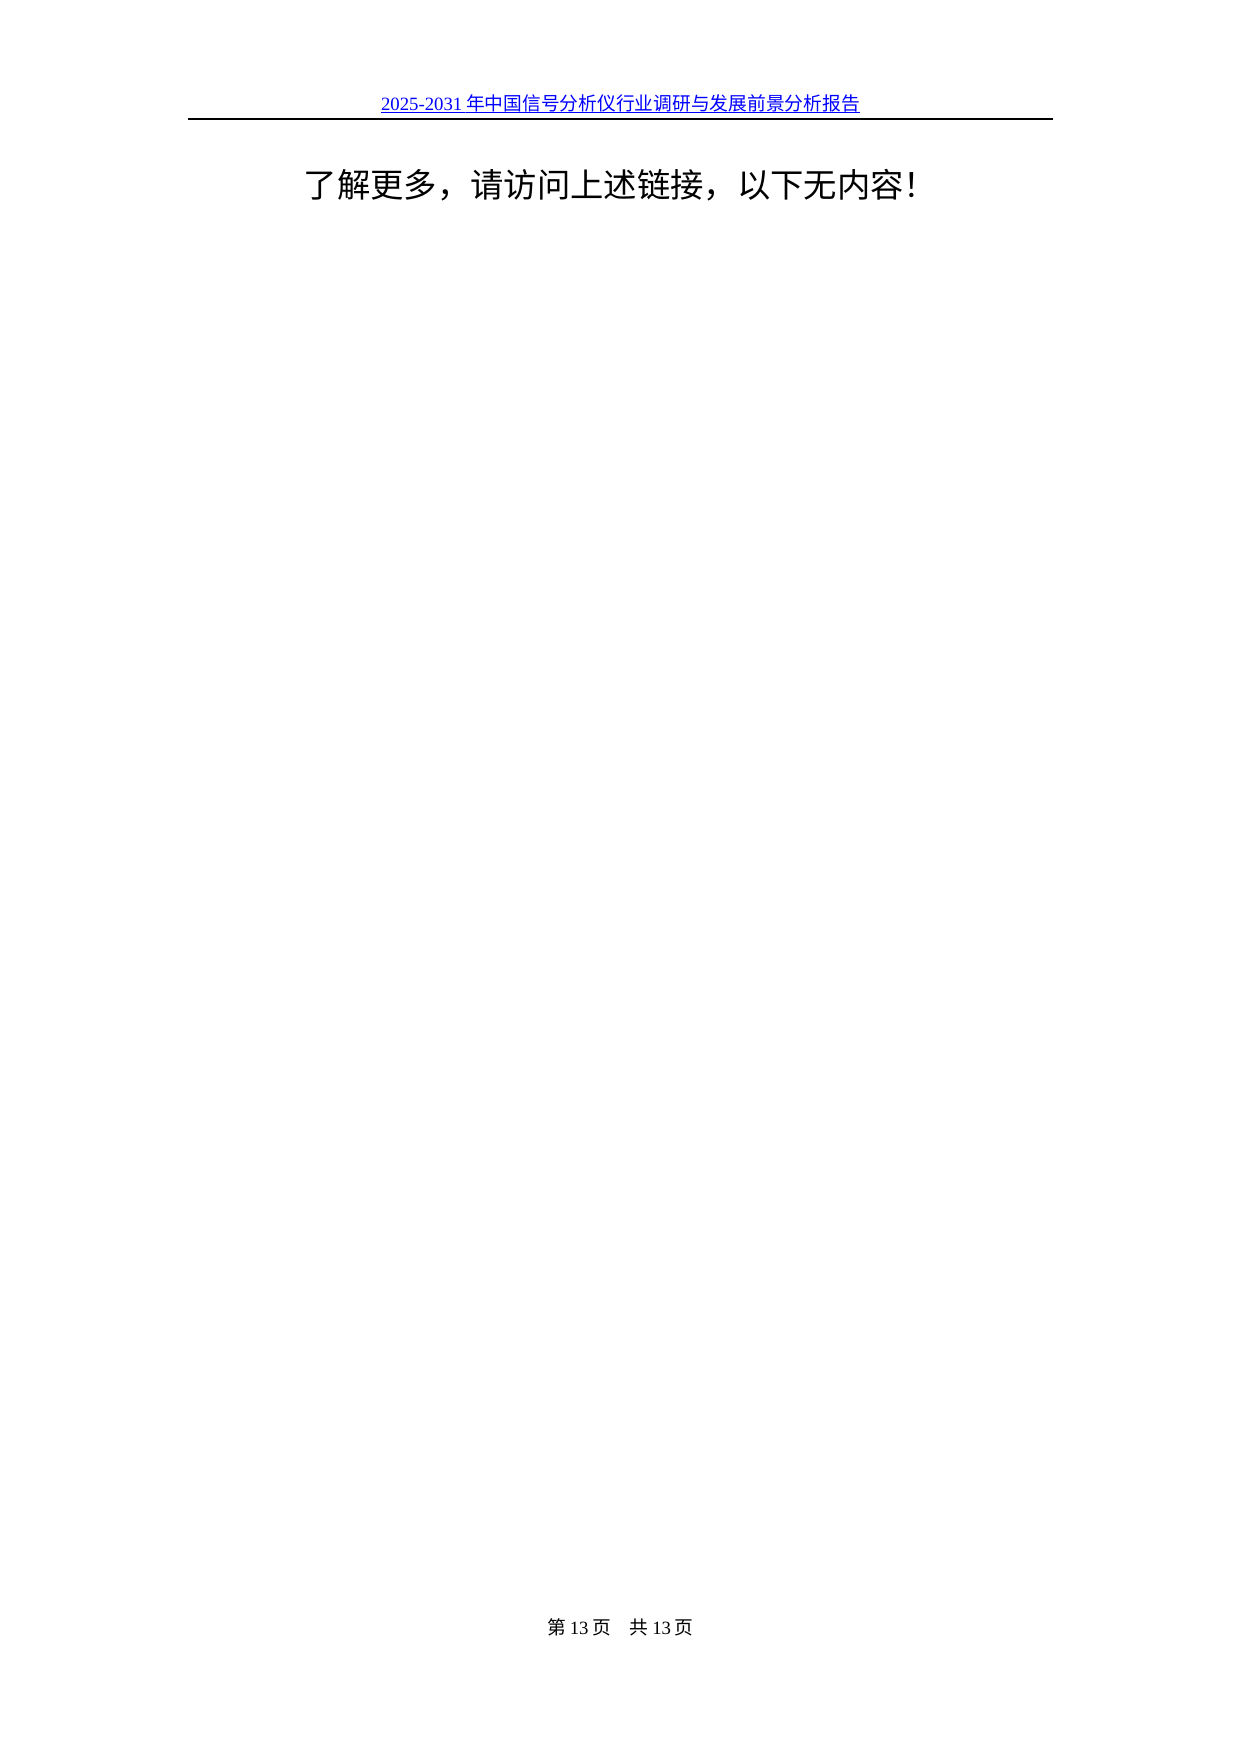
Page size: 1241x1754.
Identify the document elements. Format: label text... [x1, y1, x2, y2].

title 了解更多，请访问上述链接，以下无内容！ [187, 150, 1053, 215]
